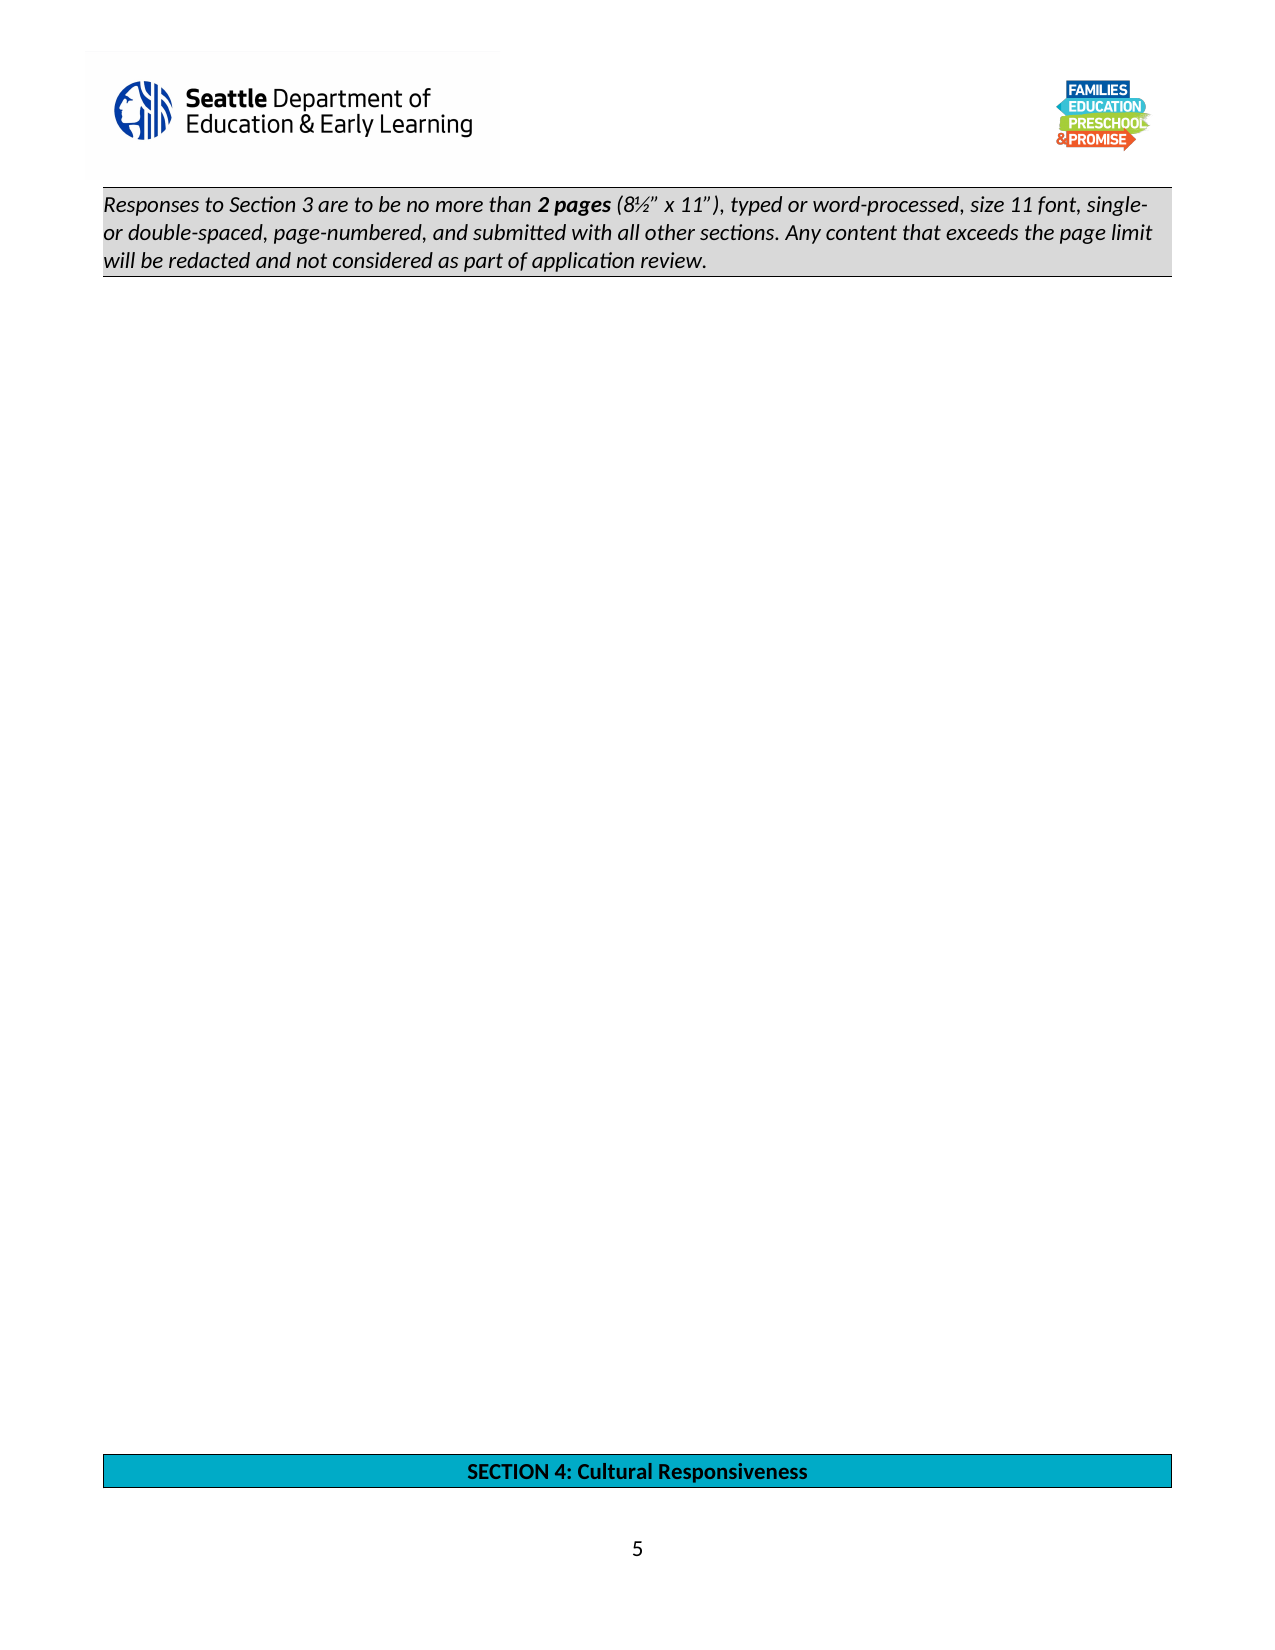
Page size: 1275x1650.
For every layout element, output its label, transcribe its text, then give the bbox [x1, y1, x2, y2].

text SECTION 4: Cultural Responsiveness [104, 1455, 1171, 1487]
picture [85, 51, 501, 180]
picture [1042, 55, 1163, 175]
text Responses to Section 3 are to be no more than 2 pages (8½” x 11”), typed or word-processed, size 11 font, single- or double-spaced, page-numbered, and submitted with all other sections. Any content that exceeds the page limit will be redacted and not considered as part of application review. [103, 188, 1172, 276]
